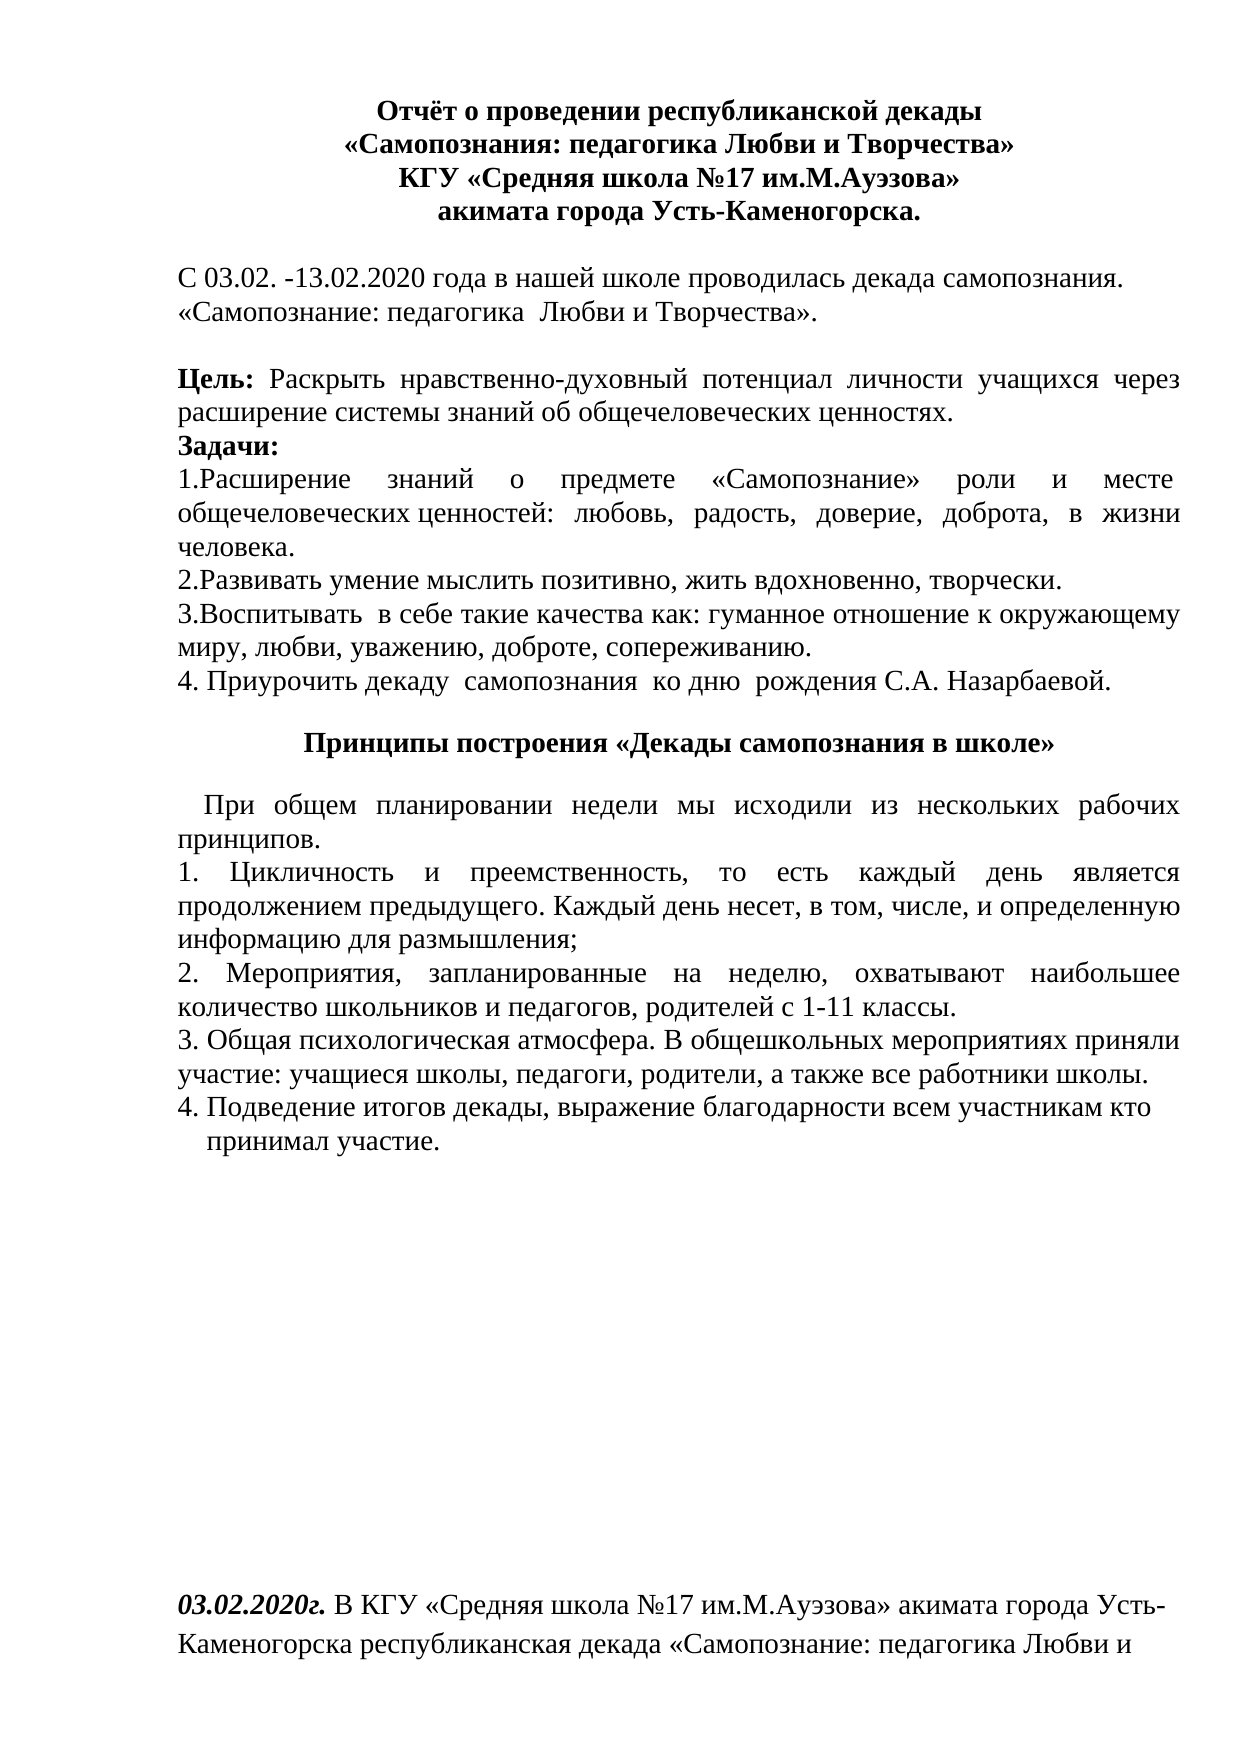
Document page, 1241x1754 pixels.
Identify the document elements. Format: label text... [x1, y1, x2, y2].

text С 03.02. -13.02.2020 года в нашей школе проводилась декада самопознания. [177, 260, 1181, 294]
text Принципы построения «Декады самопознания в школе» [177, 725, 1181, 759]
text 2. Мероприятия, запланированные на неделю, охватывают наибольшее количество школьников и педагогов, родителей с 1-11 классы. [177, 955, 1181, 1022]
text 3. Общая психологическая атмосфера. В общешкольных мероприятиях приняли участие: учащиеся школы, педагоги, родители, а также все работники школы. [177, 1022, 1181, 1089]
text 2.Развивать умение мыслить позитивно, жить вдохновенно, творчески. [177, 562, 1181, 596]
text 4. Подведение итогов декады, выражение благодарности всем участникам кто [177, 1089, 1181, 1123]
text «Самопознание: педагогика Любви и Творчества». [177, 294, 1181, 327]
text Задачи: [177, 428, 1181, 462]
text принимал участие. [177, 1123, 1181, 1156]
text КГУ «Средняя школа №17 им.М.Ауэзова» [177, 160, 1181, 193]
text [177, 1587, 1181, 1659]
text 1.Расширение знаний о предмете «Самопознание» роли и месте общечеловеческих ценностей: любовь, радость, доверие, доброта, в жизни человека. [177, 462, 1181, 562]
text Отчёт о проведении республиканской декады [177, 93, 1181, 126]
text 4. Приурочить декаду самопознания ко дню рождения С.А. Назарбаевой. [177, 663, 1181, 696]
text акимата города Усть-Каменогорска. [177, 193, 1181, 227]
text Цель: Раскрыть нравственно-духовный потенциал личности учащихся через расширение системы знаний об общечеловеческих ценностях. [177, 361, 1181, 428]
text 3.Воспитывать в себе такие качества как: гуманное отношение к окружающему миру, любви, уважению, доброте, сопереживанию. [177, 596, 1181, 663]
text «Самопознания: педагогика Любви и Творчества» [177, 126, 1181, 160]
text 1. Цикличность и преемственность, то есть каждый день является продолжением предыдущего. Каждый день несет, в том, числе, и определенную информацию для размышления; [177, 854, 1181, 955]
text При общем планировании недели мы исходили из нескольких рабочих принципов. [177, 787, 1181, 854]
